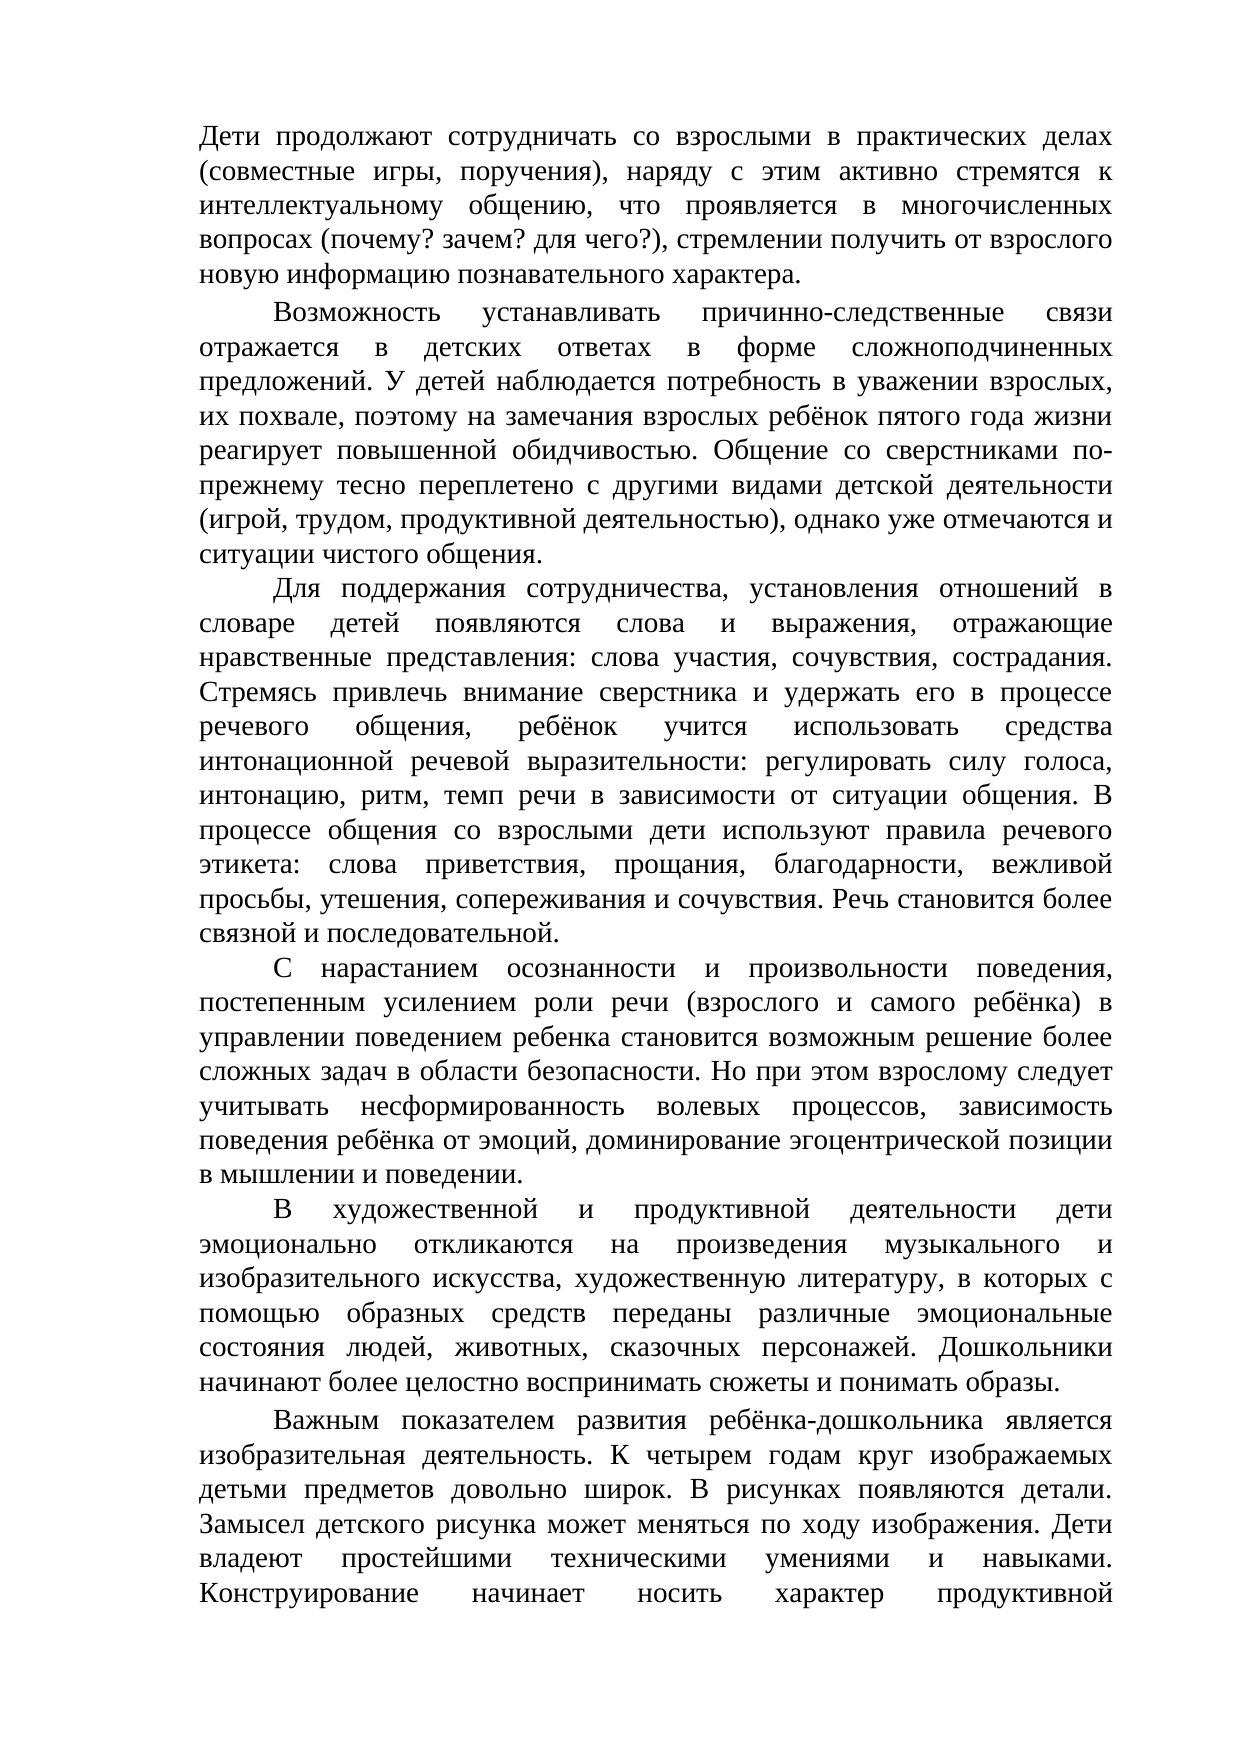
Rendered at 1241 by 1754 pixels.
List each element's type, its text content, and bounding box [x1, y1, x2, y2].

text Возможность устанавливать причинно-следственные связи отражается в детских ответах в форме сложноподчиненных предложений. У детей наблюдается потребность в уважении взрослых, их похвале, поэтому на замечания взрослых ребёнок пятого года жизни реагирует повышенной обидчивостью. Общение со сверстниками по-прежнему тесно переплетено с другими видами детской деятельности (игрой, трудом, продуктивной деятельностью), однако уже отмечаются и ситуации чистого общения. [199, 294, 1113, 569]
text В художественной и продуктивной деятельности дети эмоционально откликаются на произведения музыкального и изобразительного искусства, художественную литературу, в которых с помощью образных средств переданы различные эмоциональные состояния людей, животных, сказочных персонажей. Дошкольники начинают более целостно воспринимать сюжеты и понимать образы. [199, 1192, 1113, 1398]
text С нарастанием осознанности и произвольности поведения, постепенным усилением роли речи (взрослого и самого ребёнка) в управлении поведением ребенка становится возможным решение более сложных задач в области безопасности. Но при этом взрослому следует учитывать несформированность волевых процессов, зависимость поведения ребёнка от эмоций, доминирование эгоцентрической позиции в мышлении и поведении. [199, 950, 1113, 1190]
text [199, 1402, 1113, 1608]
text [199, 118, 1113, 289]
text Для поддержания сотрудничества, установления отношений в словаре детей появляются слова и выражения, отражающие нравственные представления: слова участия, сочувствия, сострадания. Стремясь привлечь внимание сверстника и удержать его в процессе речевого общения, ребёнок учится использовать средства интонационной речевой выразительности: регулировать силу голоса, интонацию, ритм, темп речи в зависимости от ситуации общения. В процессе общения со взрослыми дети используют правила речевого этикета: слова приветствия, прощания, благодарности, вежливой просьбы, утешения, сопереживания и сочувствия. Речь становится более связной и последовательной. [199, 570, 1113, 949]
